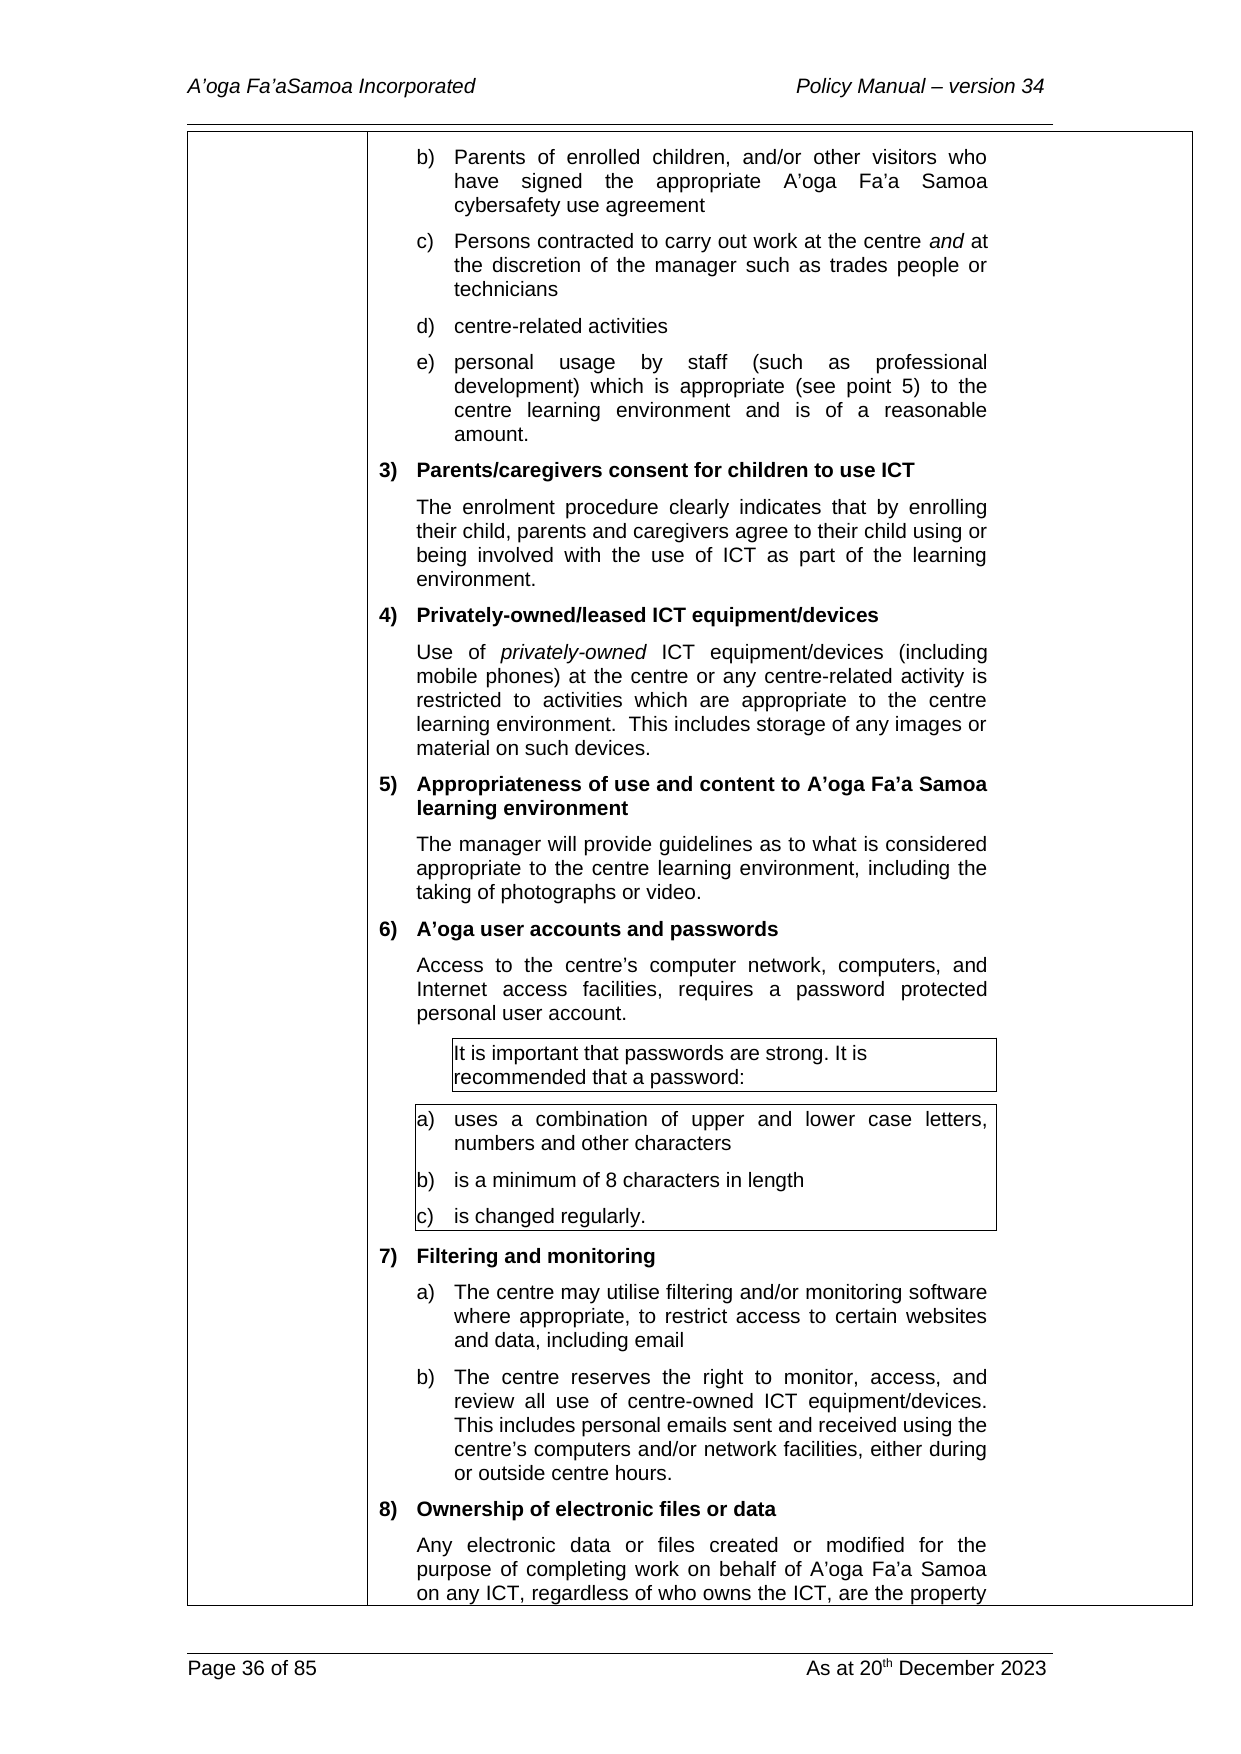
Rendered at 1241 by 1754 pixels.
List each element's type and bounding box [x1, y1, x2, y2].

table_cell [368, 132, 1192, 1605]
table_cell [188, 132, 367, 1605]
